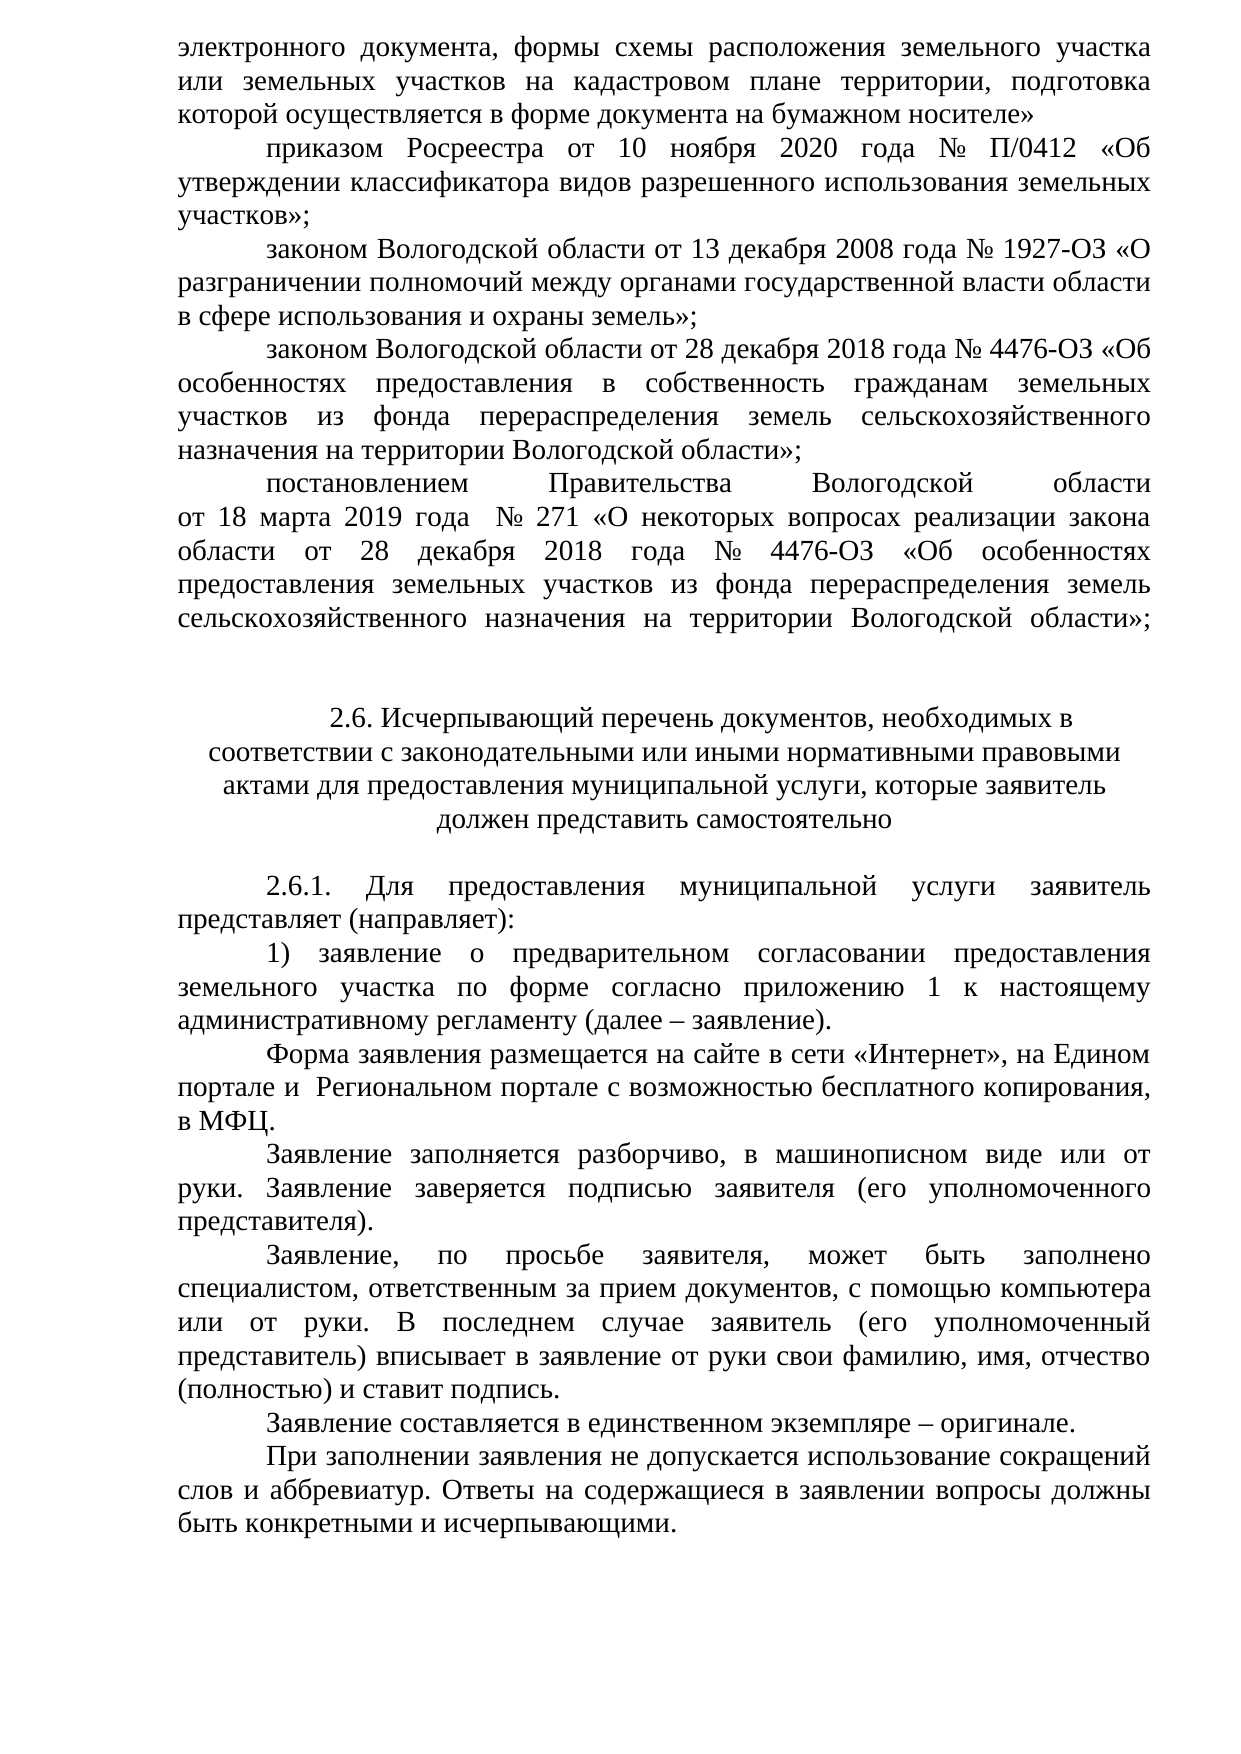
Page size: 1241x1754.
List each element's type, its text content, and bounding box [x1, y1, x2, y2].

text Форма заявления размещается на сайте в сети «Интернет», на Едином портале и Региональном портале с возможностью бесплатного копирования, в МФЦ. [177, 1036, 1152, 1136]
text Заявление, по просьбе заявителя, может быть заполнено специалистом, ответственным за прием документов, с помощью компьютера или от руки. В последнем случае заявитель (его уполномоченный представитель) вписывает в заявление от руки свои фамилию, имя, отчество (полностью) и ставит подпись. [177, 1237, 1152, 1405]
text приказом Росреестра от 10 ноября 2020 года № П/0412 «Об утверждении классификатора видов разрешенного использования земельных участков»; [177, 130, 1152, 231]
text Заявление составляется в единственном экземпляре – оригинале. [177, 1405, 1152, 1438]
text 1) заявление о предварительном согласовании предоставления земельного участка по форме согласно приложению 1 к настоящему административному регламенту (далее – заявление). [177, 935, 1152, 1036]
text законом Вологодской области от 13 декабря 2008 года № 1927-ОЗ «О разграничении полномочий между органами государственной власти области в сфере использования и охраны земель»; [177, 231, 1152, 331]
text При заполнении заявления не допускается использование сокращений слов и аббревиатур. Ответы на содержащиеся в заявлении вопросы должны быть конкретными и исчерпывающими. [177, 1438, 1152, 1539]
text 2.6.1. Для предоставления муниципальной услуги заявитель представляет (направляет): [177, 868, 1152, 935]
text 2.6. Исчерпывающий перечень документов, необходимых в соответствии с законодательными или иными нормативными правовыми актами для предоставления муниципальной услуги, которые заявитель должен представить самостоятельно [177, 700, 1152, 834]
text законом Вологодской области от 28 декабря 2018 года № 4476-ОЗ «Об особенностях предоставления в собственность гражданам земельных участков из фонда перераспределения земель сельскохозяйственного назначения на территории Вологодской области»; [177, 331, 1152, 466]
text постановлением Правительства Вологодской области от 18 марта 2019 года № 271 «О некоторых вопросах реализации закона области от 28 декабря 2018 года № 4476-ОЗ «Об особенностях предоставления земельных участков из фонда перераспределения земель сельскохозяйственного назначения на территории Вологодской области»; [177, 466, 1152, 667]
text Заявление заполняется разборчиво, в машинописном виде или от руки. Заявление заверяется подписью заявителя (его уполномоченного представителя). [177, 1136, 1152, 1237]
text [177, 29, 1152, 130]
